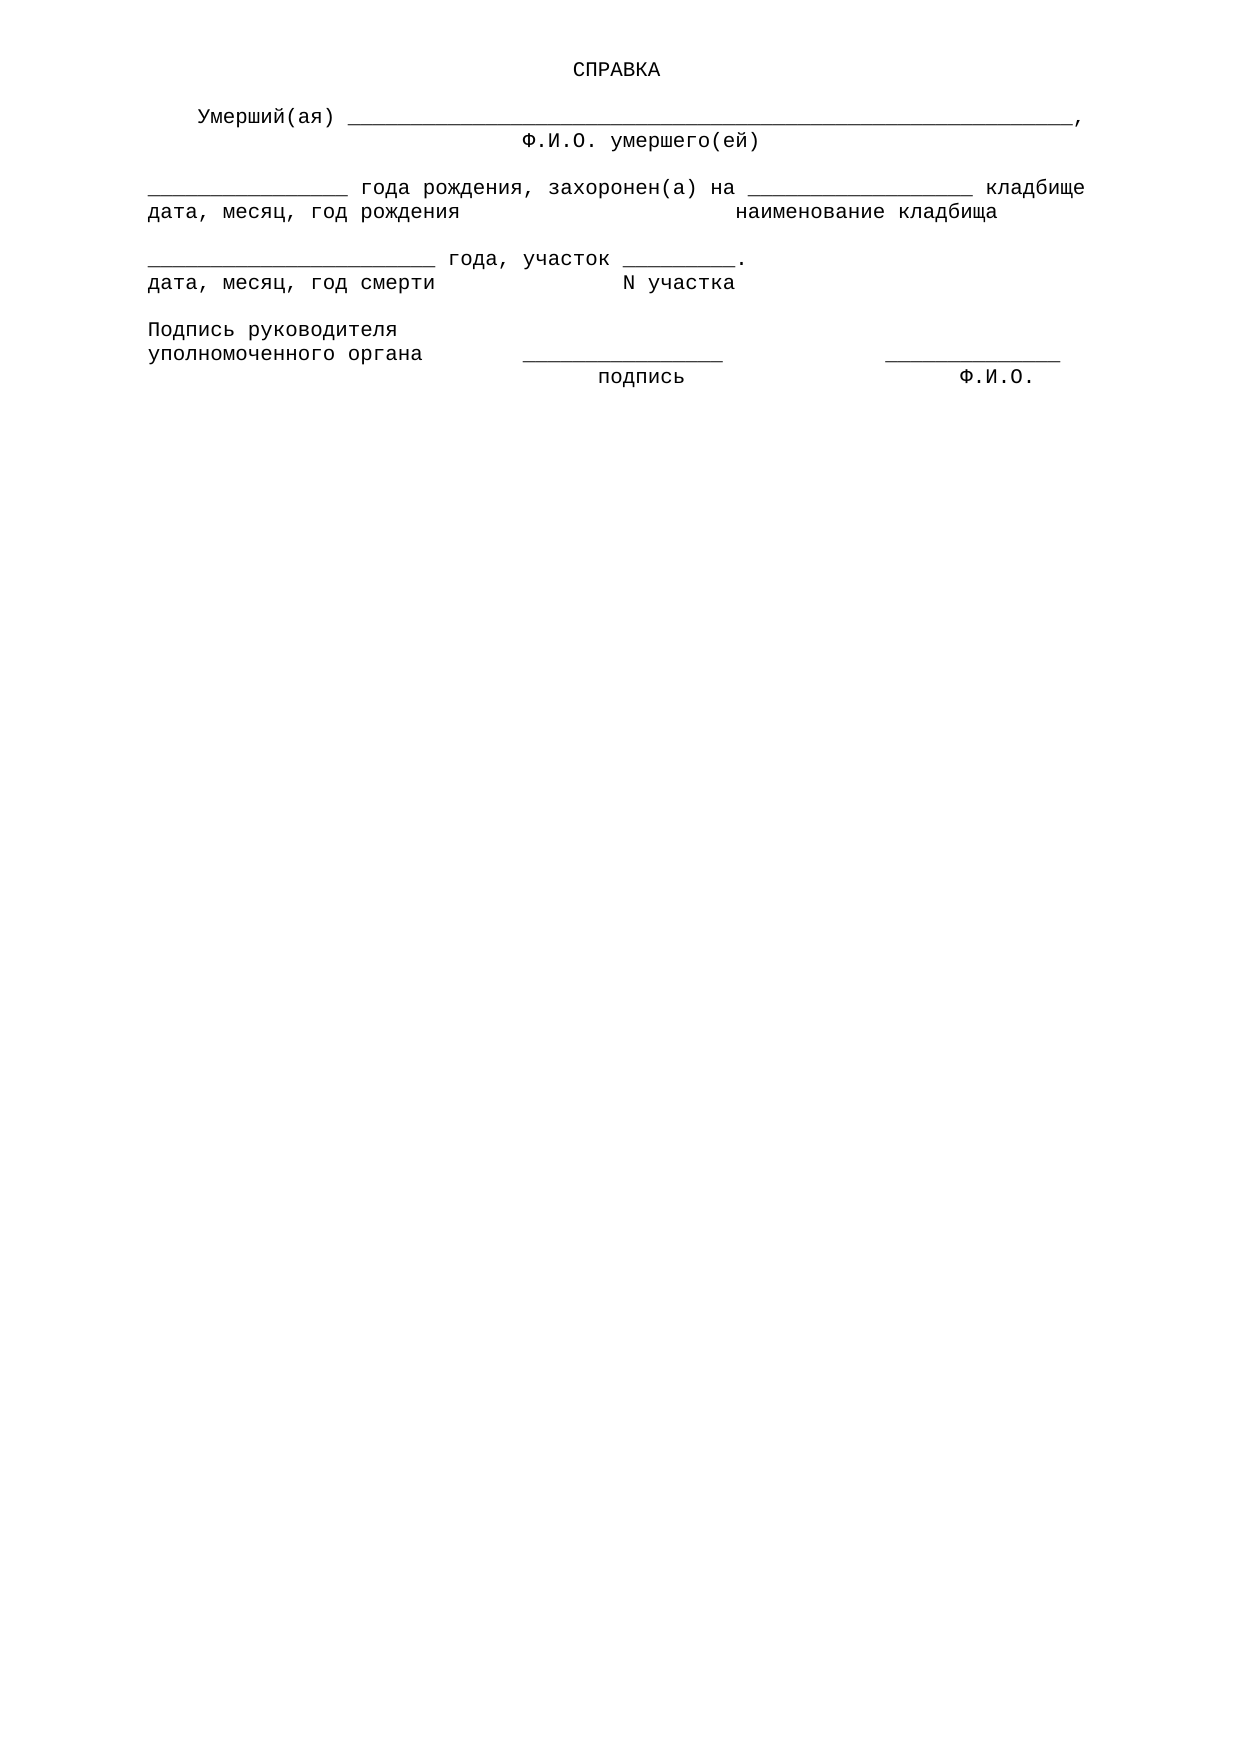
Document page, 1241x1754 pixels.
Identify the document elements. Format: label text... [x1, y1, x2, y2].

text ________________ года рождения, захоронен(а) на __________________ кладбище [148, 177, 1152, 201]
text Умерший(ая) __________________________________________________________, [148, 106, 1152, 130]
text подпись Ф.И.О. [148, 366, 1152, 390]
text уполномоченного органа ________________ ______________ [148, 343, 1152, 366]
text дата, месяц, год смерти N участка [148, 272, 1152, 296]
text Ф.И.О. умершего(ей) [148, 130, 1152, 154]
text Подпись руководителя [148, 319, 1152, 343]
text СПРАВКА [148, 59, 1152, 83]
text дата, месяц, год рождения наименование кладбища [148, 201, 1152, 224]
text _______________________ года, участок _________. [148, 248, 1152, 272]
